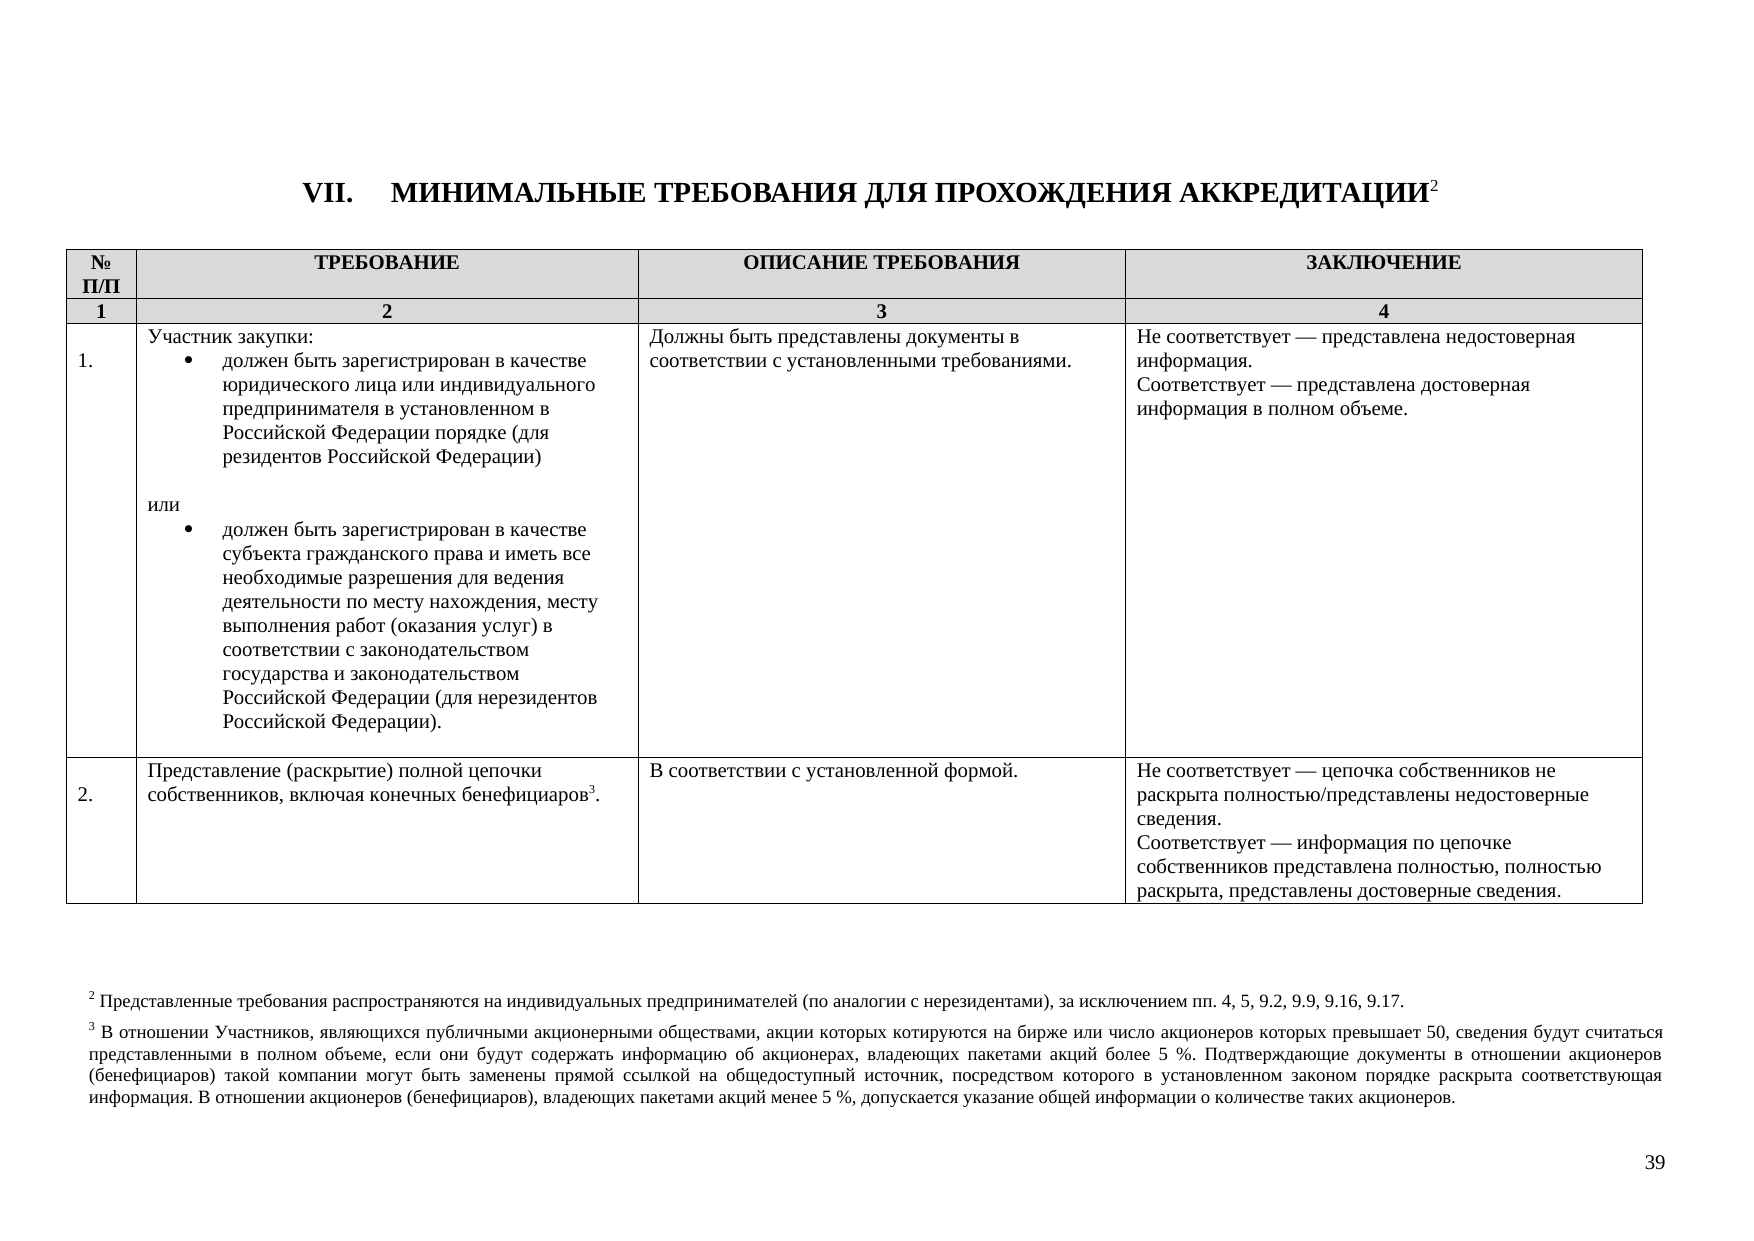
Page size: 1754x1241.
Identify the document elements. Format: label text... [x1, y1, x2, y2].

table_header ОПИСАНИЕ ТРЕБОВАНИЯ [639, 250, 1125, 298]
table_cell 3 [639, 299, 1125, 323]
table_cell 2. [67, 758, 136, 902]
table_cell Не соответствует — цепочка собственников не раскрыта полностью/представлены недостоверные сведения. Соответствует — информация по цепочке собственников представлена полностью, полностью раскрыта, представлены достоверные сведения. [1126, 758, 1642, 902]
table_cell 4 [1126, 299, 1642, 323]
subtitle МИНИМАЛЬНЫЕ ТРЕБОВАНИЯ ДЛЯ ПРОХОЖДЕНИЯ АККРЕДИТАЦИИ [126, 175, 1665, 209]
table_cell Участник закупки: должен быть зарегистрирован в качестве юридического лица или индивидуального предпринимателя в установленном в Российской Федерации порядке (для резидентов Российской Федерации) или должен быть зарегистрирован в качестве субъекта гражданского права и иметь все необходимые разрешения для ведения деятельности по месту нахождения, месту выполнения работ (оказания услуг) в соответствии с законодательством государства и законодательством Российской Федерации (для нерезидентов Российской Федерации). [137, 324, 638, 757]
table_cell В соответствии с установленной формой. [639, 758, 1125, 902]
table_cell Не соответствует — представлена недостоверная информация. Соответствует — представлена достоверная информация в полном объеме. [1126, 324, 1642, 757]
table_header ТРЕБОВАНИЕ [137, 250, 638, 298]
table_cell 1 [67, 299, 136, 323]
table_cell Должны быть представлены документы в соответствии с установленными требованиями. [639, 324, 1125, 757]
table_header ЗАКЛЮЧЕНИЕ [1126, 250, 1642, 298]
table_header № П/П [67, 250, 136, 298]
table_cell 2 [137, 299, 638, 323]
table_cell Представление (раскрытие) полной цепочки собственников, включая конечных бенефициаров. [137, 758, 638, 902]
table_cell 1. [67, 324, 136, 757]
